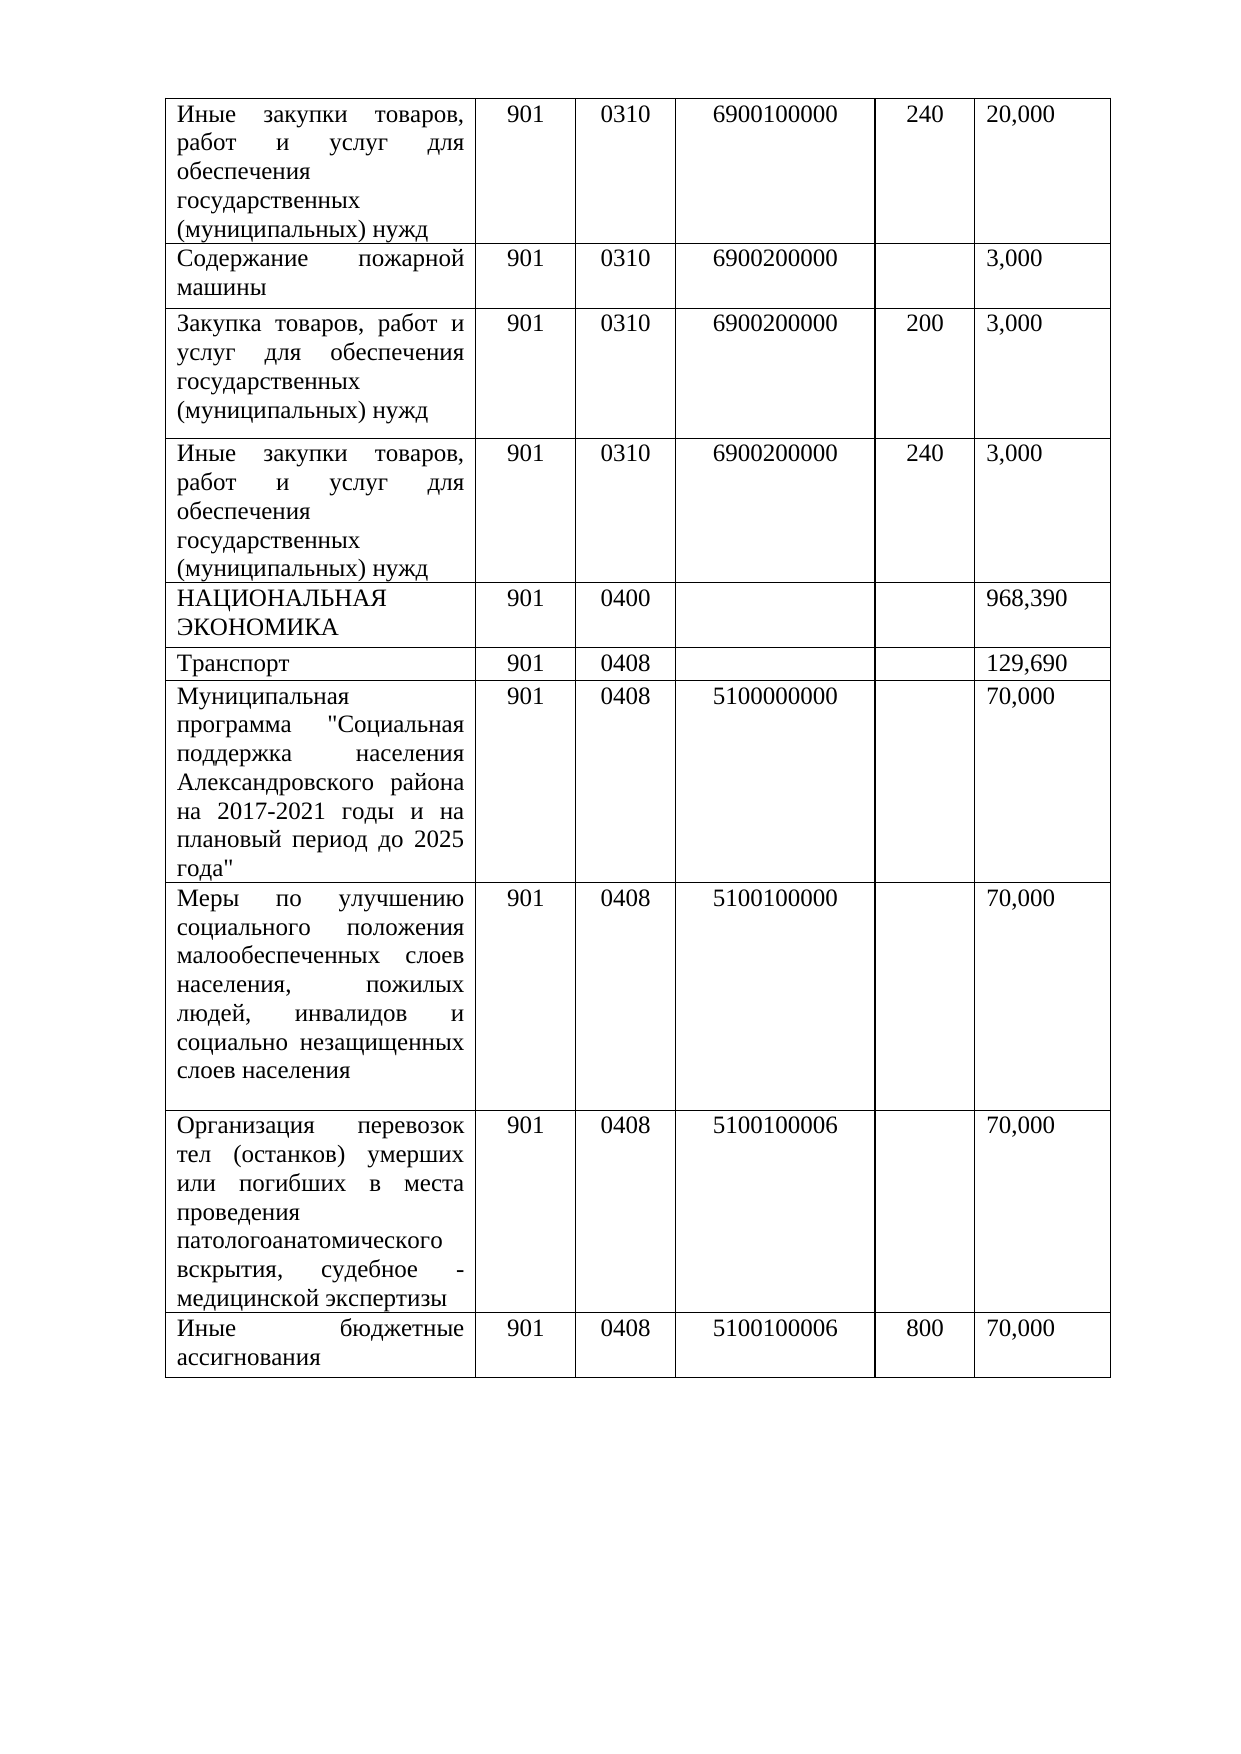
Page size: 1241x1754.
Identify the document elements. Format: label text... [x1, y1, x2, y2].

table_cell 0310 [576, 244, 675, 307]
table_cell 5100100006 [676, 1313, 874, 1377]
table_cell Содержание пожарной машины [166, 244, 475, 307]
table_cell 901 [476, 99, 575, 242]
table_cell Закупка товаров, работ и услуг для обеспечения государственных (муниципальных) нужд [166, 309, 475, 437]
table_cell [876, 583, 974, 647]
table_cell 901 [476, 1111, 575, 1312]
table_cell 70,000 [975, 1313, 1110, 1377]
table_cell 0408 [576, 681, 675, 882]
table_cell НАЦИОНАЛЬНАЯ ЭКОНОМИКА [166, 583, 475, 647]
table_cell 20,000 [975, 99, 1110, 242]
table_cell 901 [476, 681, 575, 882]
table_cell 70,000 [975, 681, 1110, 882]
table_cell 5100100006 [676, 1111, 874, 1312]
table_cell 0400 [576, 583, 675, 647]
table_cell [676, 583, 874, 647]
table_cell 901 [476, 244, 575, 307]
table_cell 240 [876, 99, 974, 242]
table_cell 3,000 [975, 244, 1110, 307]
table_cell 3,000 [975, 309, 1110, 437]
table_cell 0310 [576, 99, 675, 242]
table_cell 0408 [576, 1313, 675, 1377]
table_cell [676, 648, 874, 680]
table_cell 901 [476, 439, 575, 582]
table_cell 5100100000 [676, 883, 874, 1109]
table_cell Меры по улучшению социального положения малообеспеченных слоев населения, пожилых людей, инвалидов и социально незащищенных слоев населения [166, 883, 475, 1109]
table_cell 70,000 [975, 883, 1110, 1109]
table_cell 901 [476, 1313, 575, 1377]
table_cell 6900200000 [676, 309, 874, 437]
table_cell 800 [876, 1313, 974, 1377]
table_cell [876, 1111, 974, 1312]
table_cell 968,390 [975, 583, 1110, 647]
table_cell 901 [476, 583, 575, 647]
table_cell 901 [476, 648, 575, 680]
table_cell 5100000000 [676, 681, 874, 882]
table_cell 0408 [576, 1111, 675, 1312]
table_cell 6900200000 [676, 244, 874, 307]
table_cell 3,000 [975, 439, 1110, 582]
table_cell Муниципальная программа "Социальная поддержка населения Александровского района на 2017-2021 годы и на плановый период до 2025 года" [166, 681, 475, 882]
table_cell [876, 648, 974, 680]
table_cell Иные закупки товаров, работ и услуг для обеспечения государственных (муниципальных) нужд [166, 99, 475, 242]
table_cell [876, 681, 974, 882]
table_cell Организация перевозок тел (останков) умерших или погибших в места проведения патологоанатомического вскрытия, судебное - медицинской экспертизы [166, 1111, 475, 1312]
table_cell 0408 [576, 648, 675, 680]
table_cell 129,690 [975, 648, 1110, 680]
table_cell 0310 [576, 439, 675, 582]
table_cell 240 [876, 439, 974, 582]
table_cell Иные бюджетные ассигнования [166, 1313, 475, 1377]
table_cell Иные закупки товаров, работ и услуг для обеспечения государственных (муниципальных) нужд [166, 439, 475, 582]
table_cell 6900100000 [676, 99, 874, 242]
table_cell 901 [476, 309, 575, 437]
table_cell 6900200000 [676, 439, 874, 582]
table_cell 901 [476, 883, 575, 1109]
table_cell 200 [876, 309, 974, 437]
table_cell Транспорт [166, 648, 475, 680]
table_cell 0310 [576, 309, 675, 437]
table_cell [876, 883, 974, 1109]
table_cell 70,000 [975, 1111, 1110, 1312]
table_cell [876, 244, 974, 307]
table_cell 0408 [576, 883, 675, 1109]
